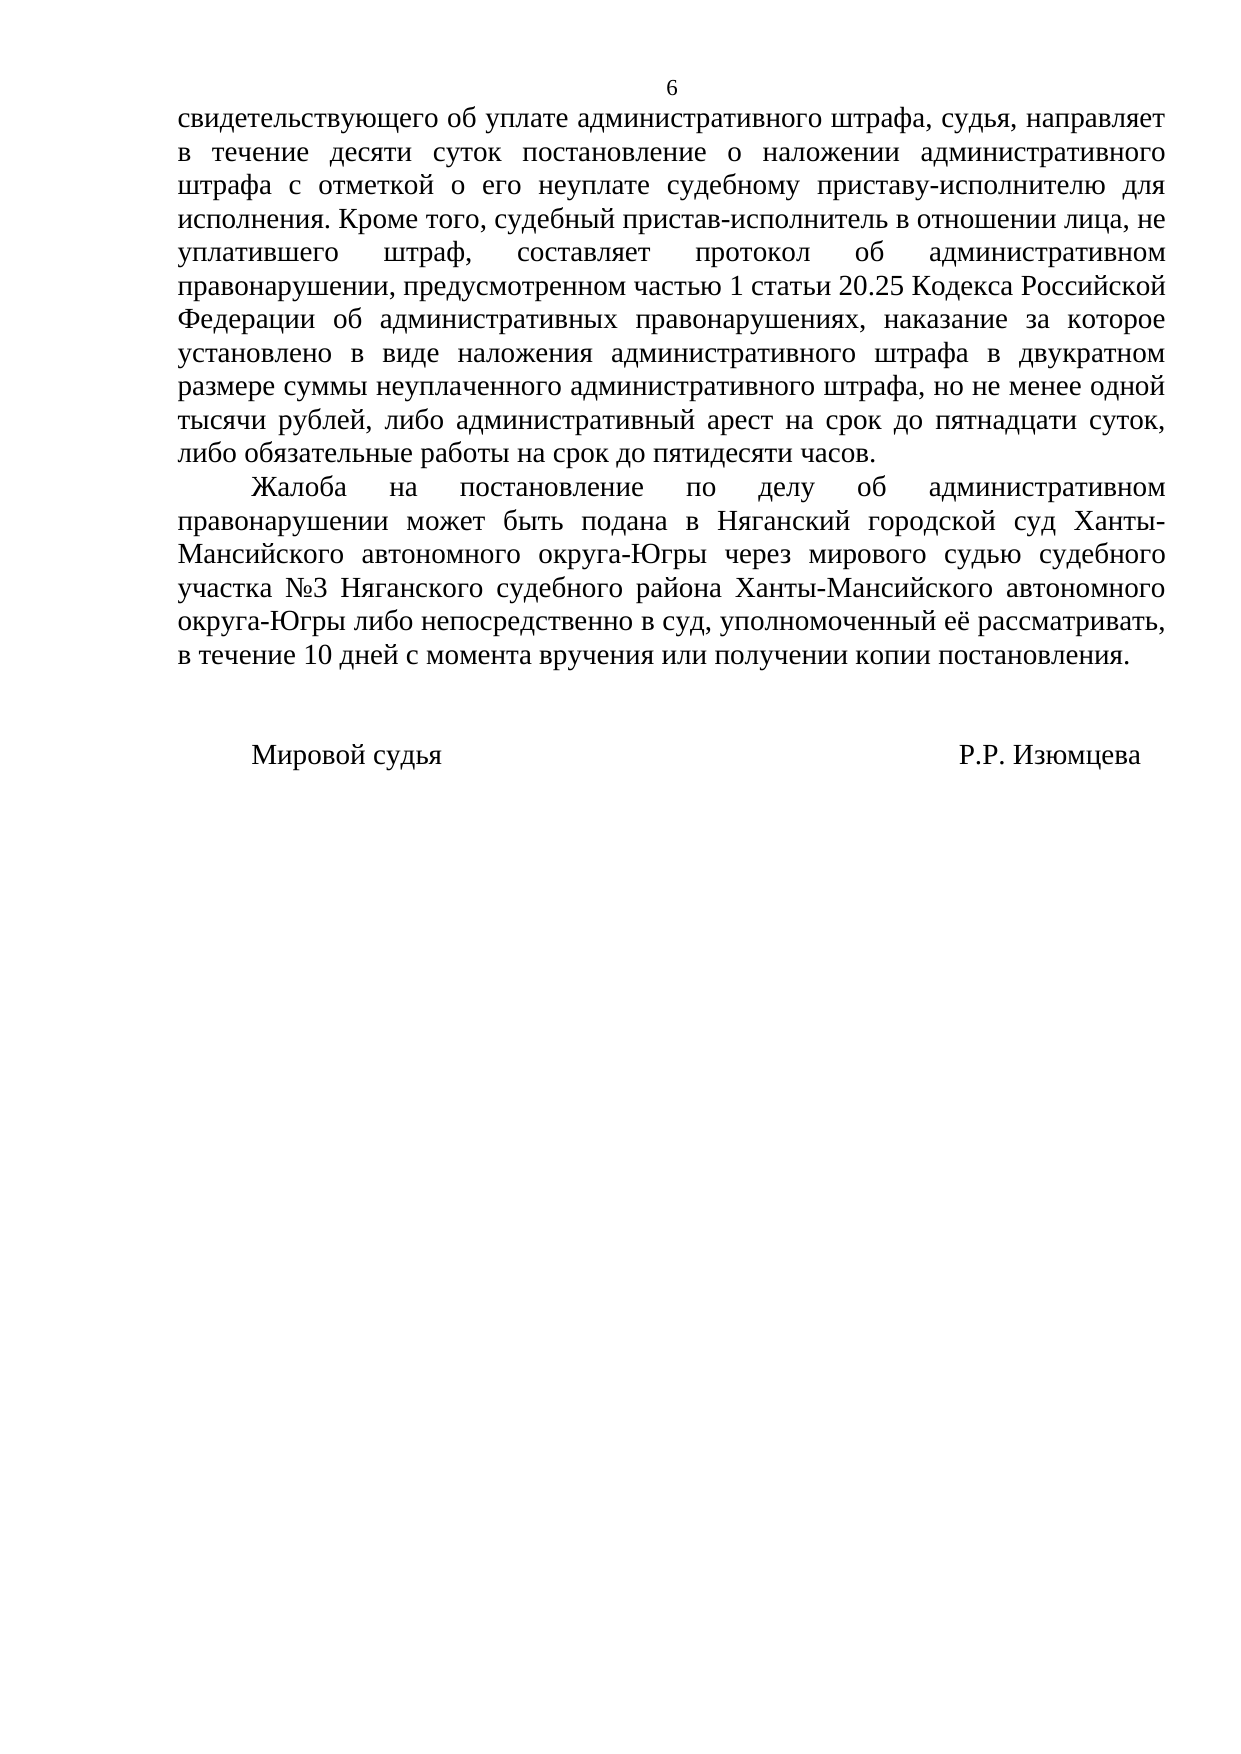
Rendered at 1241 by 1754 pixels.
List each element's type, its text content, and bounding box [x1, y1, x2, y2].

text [177, 100, 1166, 469]
text Мировой судья Р.Р. Изюмцева [177, 737, 1166, 771]
text Жалоба на постановление по делу об административном правонарушении может быть подана в Няганский городской суд Ханты-Мансийского автономного округа-Югры через мирового судью судебного участка №3 Няганского судебного района Ханты-Мансийского автономного округа-Югры либо непосредственно в суд, уполномоченный её рассматривать, в течение 10 дней с момента вручения или получении копии постановления. [177, 469, 1166, 670]
